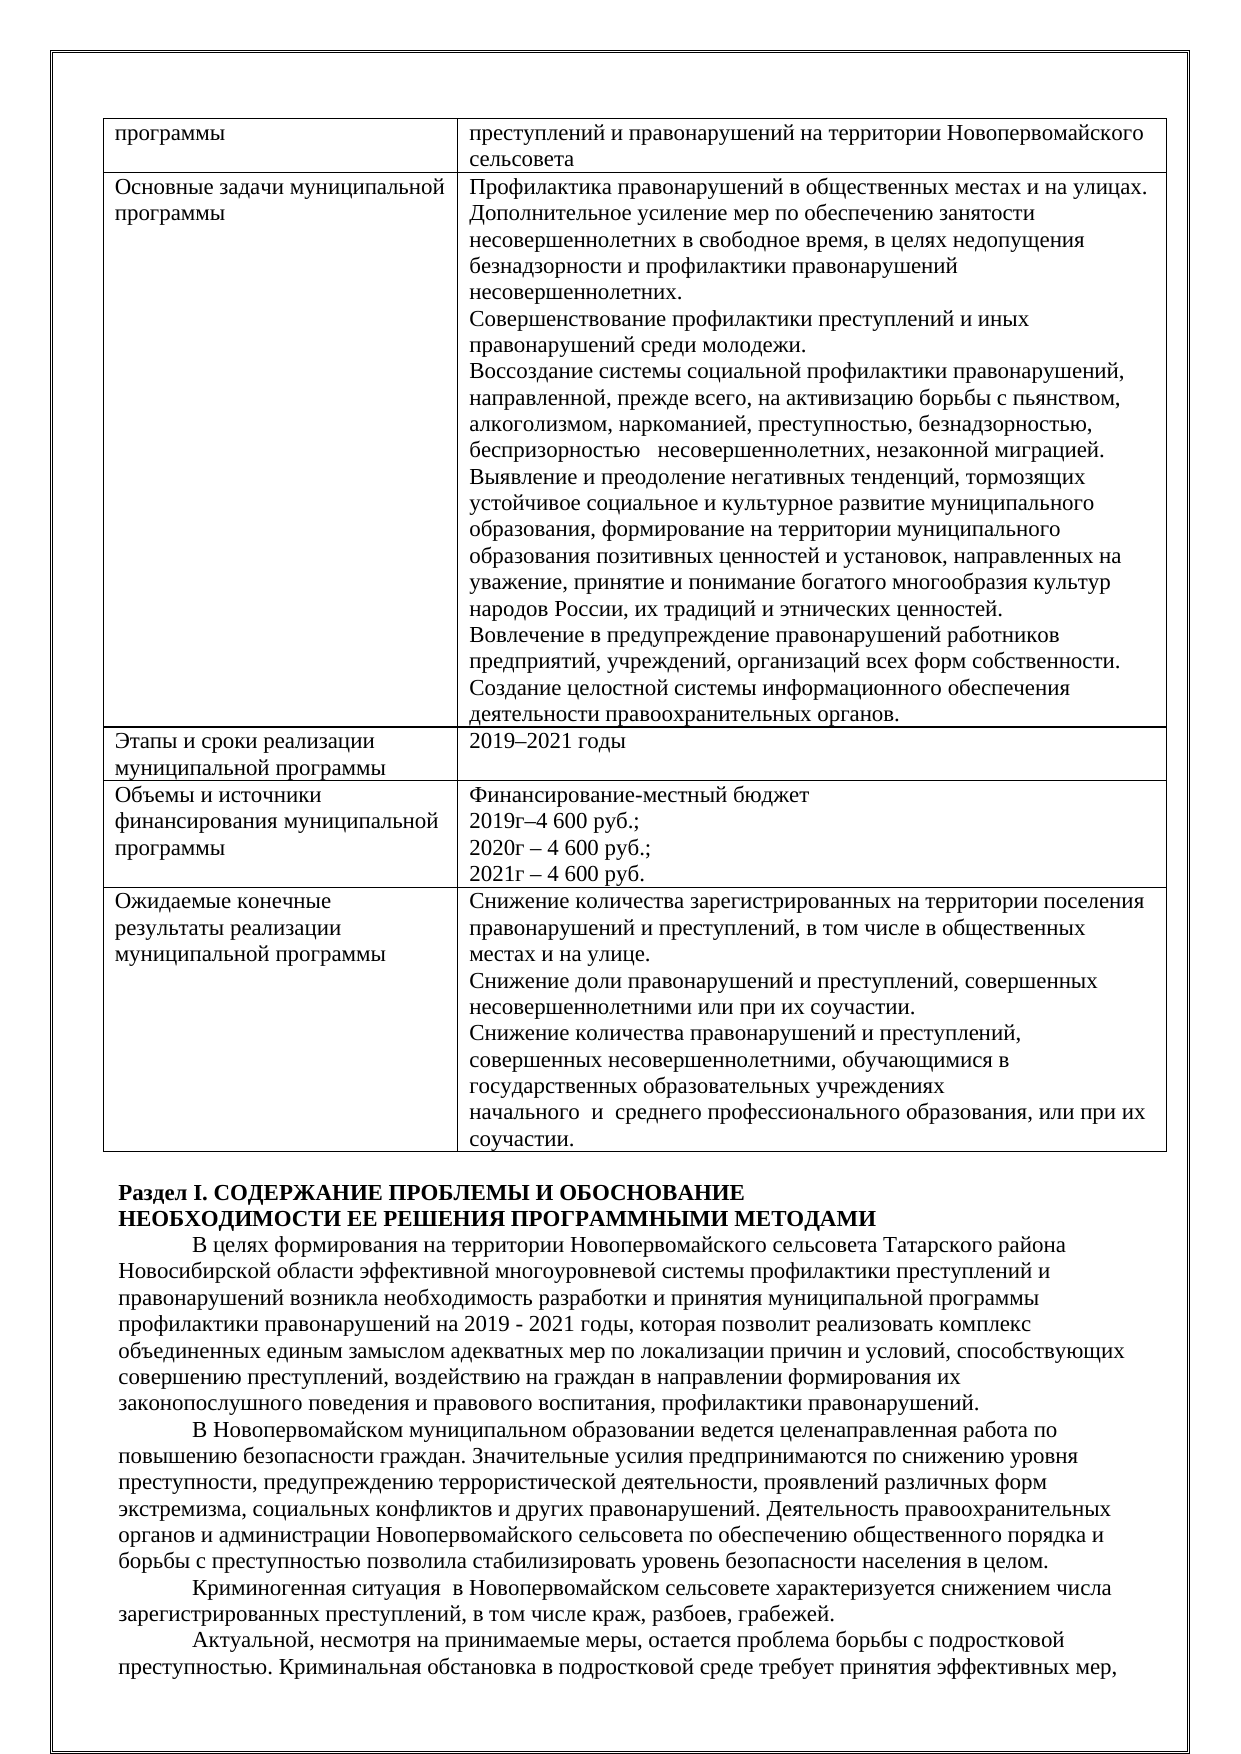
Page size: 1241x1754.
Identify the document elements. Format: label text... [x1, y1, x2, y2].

text Раздел I. СОДЕРЖАНИЕ ПРОБЛЕМЫ И ОБОСНОВАНИЕ [118, 1178, 1152, 1205]
text В Новопервомайском муниципальном образовании ведется целенаправленная работа по повышению безопасности граждан. Значительные усилия предпринимаются по снижению уровня преступности, предупреждению террористической деятельности, проявлений различных форм экстремизма, социальных конфликтов и других правонарушений. Деятельность правоохранительных органов и администрации Новопервомайского сельсовета по обеспечению общественного порядка и борьбы с преступностью позволила стабилизировать уровень безопасности населения в целом. [118, 1416, 1152, 1574]
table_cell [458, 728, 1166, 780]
text Криминогенная ситуация в Новопервомайском сельсовете характеризуется снижением числа зарегистрированных преступлений, в том числе краж, разбоев, грабежей. [118, 1574, 1152, 1627]
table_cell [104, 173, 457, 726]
text НЕОБХОДИМОСТИ ЕЕ РЕШЕНИЯ ПРОГРАММНЫМИ МЕТОДАМИ [118, 1205, 1152, 1231]
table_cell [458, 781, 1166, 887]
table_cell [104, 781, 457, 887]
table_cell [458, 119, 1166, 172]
text В целях формирования на территории Новопервомайского сельсовета Татарского района Новосибирской области эффективной многоуровневой системы профилактики преступлений и правонарушений возникла необходимость разработки и принятия муниципальной программы профилактики правонарушений на 2019 - 2021 годы, которая позволит реализовать комплекс объединенных единым замыслом адекватных мер по локализации причин и условий, способствующих совершению преступлений, воздействию на граждан в направлении формирования их законопослушного поведения и правового воспитания, профилактики правонарушений. [118, 1231, 1152, 1416]
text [118, 1627, 1152, 1679]
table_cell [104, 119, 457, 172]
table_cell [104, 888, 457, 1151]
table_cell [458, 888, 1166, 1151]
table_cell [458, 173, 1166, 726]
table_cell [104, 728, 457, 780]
